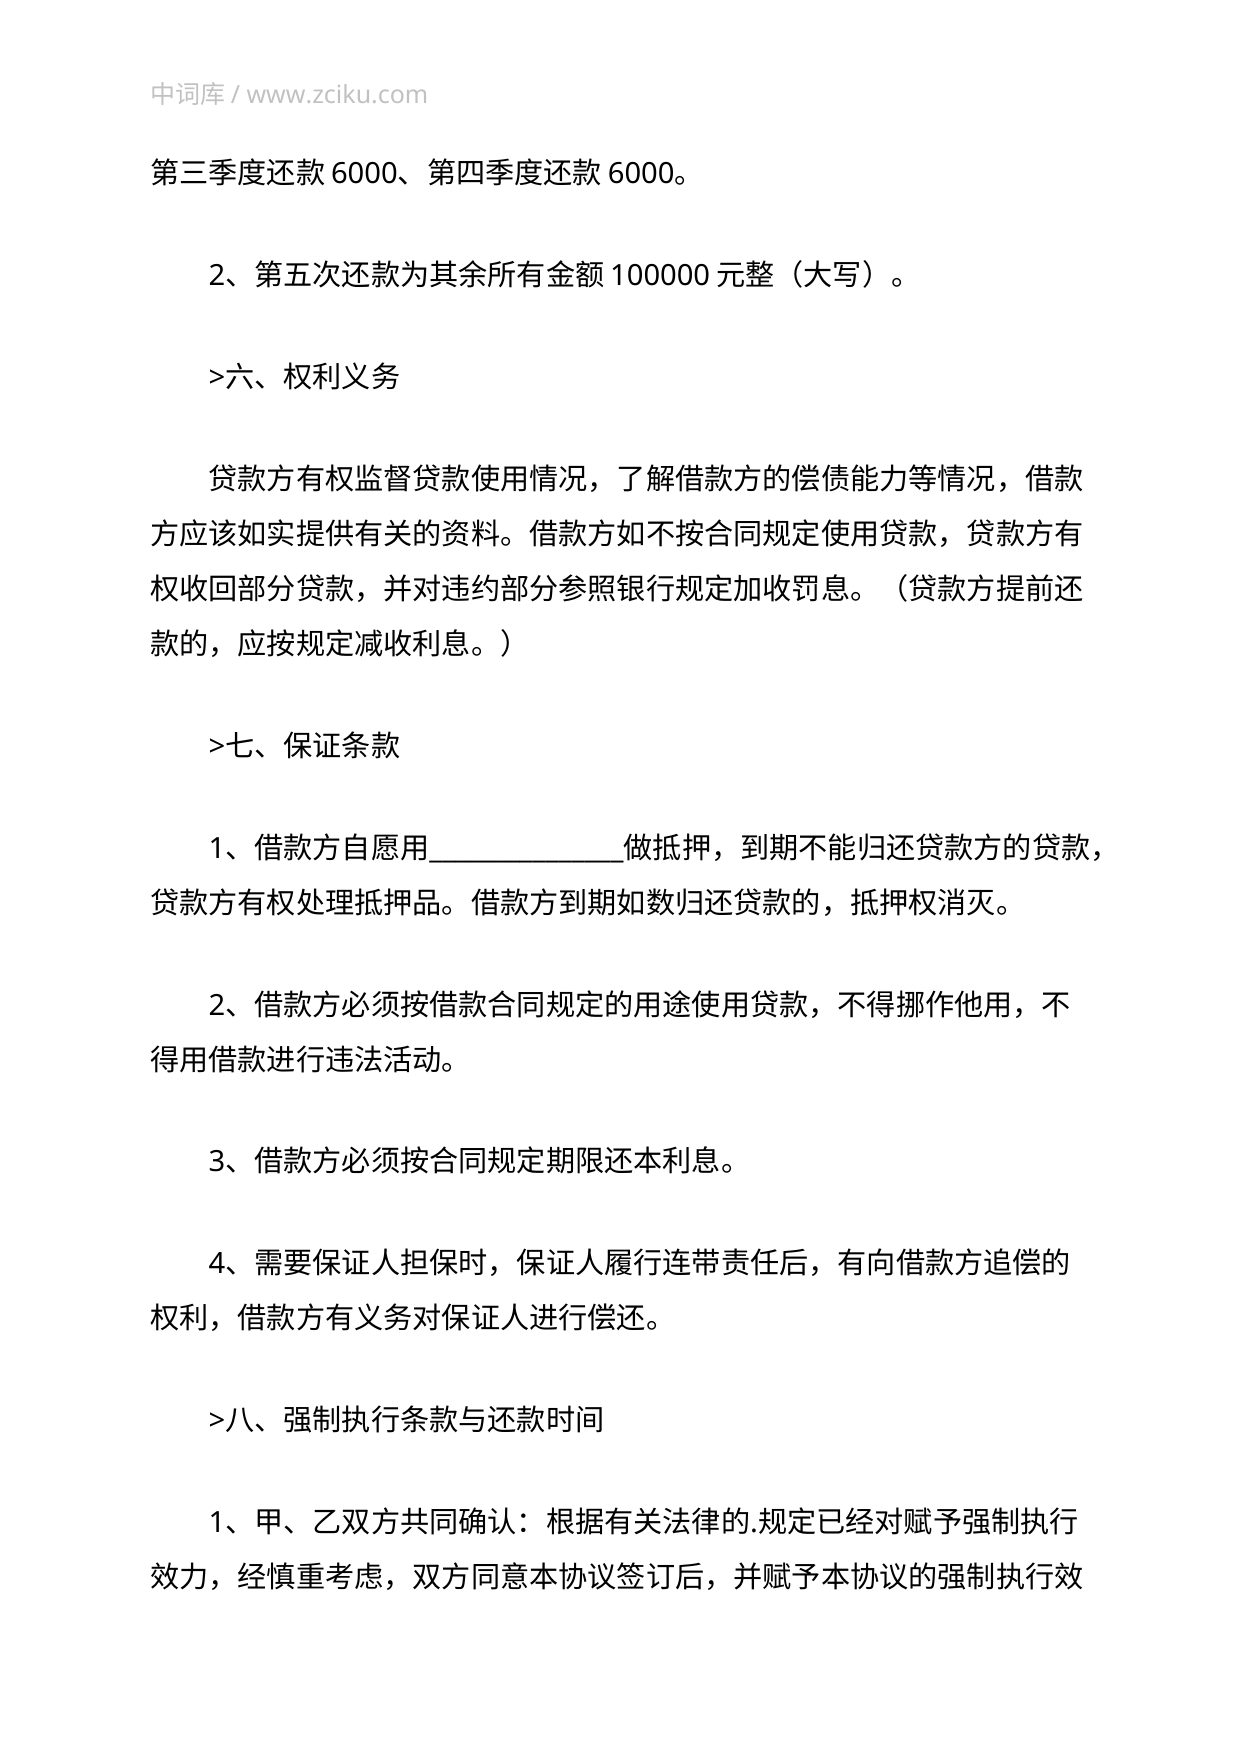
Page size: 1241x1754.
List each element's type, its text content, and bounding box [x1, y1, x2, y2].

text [150, 1499, 1090, 1596]
text 3、借款方必须按合同规定期限还本利息。 [150, 1138, 1090, 1180]
text >六、权利义务 [150, 354, 1090, 396]
text 贷款方有权监督贷款使用情况，了解借款方的偿债能力等情况，借款方应该如实提供有关的资料。借款方如不按合同规定使用贷款，贷款方有权收回部分贷款，并对违约部分参照银行规定加收罚息。（贷款方提前还款的，应按规定减收利息。） [150, 456, 1090, 663]
text 2、借款方必须按借款合同规定的用途使用贷款，不得挪作他用，不得用借款进行违法活动。 [150, 981, 1090, 1078]
text 2、第五次还款为其余所有金额100000元整（大写）。 [150, 252, 1090, 294]
text >八、强制执行条款与还款时间 [150, 1397, 1090, 1439]
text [150, 150, 1090, 192]
text 4、需要保证人担保时，保证人履行连带责任后，有向借款方追偿的权利，借款方有义务对保证人进行偿还。 [150, 1240, 1090, 1337]
text 1、借款方自愿用_______________做抵押，到期不能归还贷款方的贷款，贷款方有权处理抵押品。借款方到期如数归还贷款的，抵押权消灭。 [150, 824, 1090, 922]
text >七、保证条款 [150, 722, 1090, 765]
